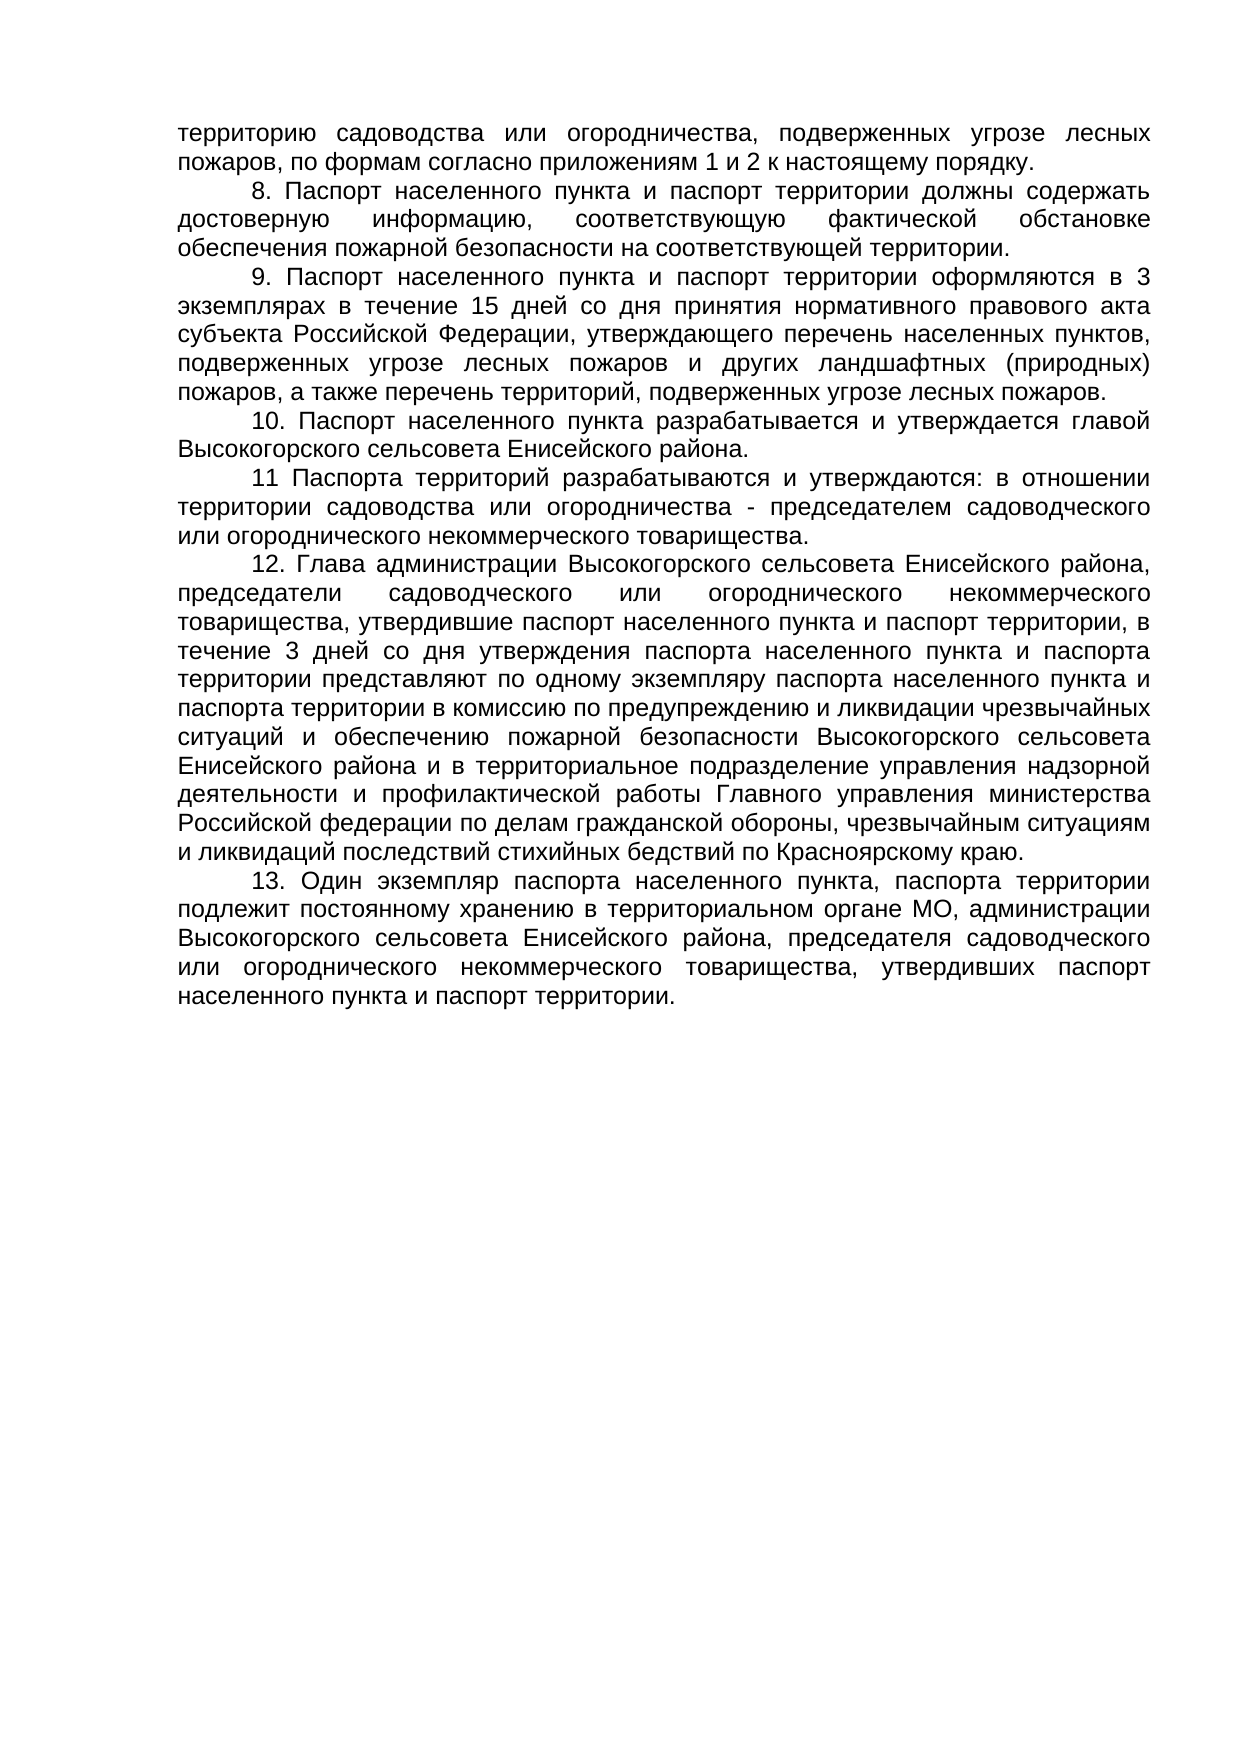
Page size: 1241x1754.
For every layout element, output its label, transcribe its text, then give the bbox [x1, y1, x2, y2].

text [177, 118, 1152, 176]
text 12. Глава администрации Высокогорского сельсовета Енисейского района, председатели садоводческого или огороднического некоммерческого товарищества, утвердившие паспорт населенного пункта и паспорт территории, в течение 3 дней со дня утверждения паспорта населенного пункта и паспорта территории представляют по одному экземпляру паспорта населенного пункта и паспорта территории в комиссию по предупреждению и ликвидации чрезвычайных ситуаций и обеспечению пожарной безопасности Высокогорского сельсовета Енисейского района и в территориальное подразделение управления надзорной деятельности и профилактической работы Главного управления министерства Российской федерации по делам гражданской обороны, чрезвычайным ситуациям и ликвидаций последствий стихийных бедствий по Красноярскому краю. [177, 549, 1152, 866]
text 8. Паспорт населенного пункта и паспорт территории должны содержать достоверную информацию, соответствующую фактической обстановке обеспечения пожарной безопасности на соответствующей территории. [177, 176, 1152, 262]
text 11 Паспорта территорий разрабатываются и утверждаются: в отношении территории садоводства или огородничества - председателем садоводческого или огороднического некоммерческого товарищества. [177, 463, 1152, 549]
text 10. Паспорт населенного пункта разрабатывается и утверждается главой Высокогорского сельсовета Енисейского района. [177, 406, 1152, 463]
text 9. Паспорт населенного пункта и паспорт территории оформляются в 3 экземплярах в течение 15 дней со дня принятия нормативного правового акта субъекта Российской Федерации, утверждающего перечень населенных пунктов, подверженных угрозе лесных пожаров и других ландшафтных (природных) пожаров, а также перечень территорий, подверженных угрозе лесных пожаров. [177, 262, 1152, 406]
text 13. Один экземпляр паспорта населенного пункта, паспорта территории подлежит постоянному хранению в территориальном органе МО, администрации Высокогорского сельсовета Енисейского района, председателя садоводческого или огороднического некоммерческого товарищества, утвердивших паспорт населенного пункта и паспорт территории. [177, 866, 1152, 1009]
